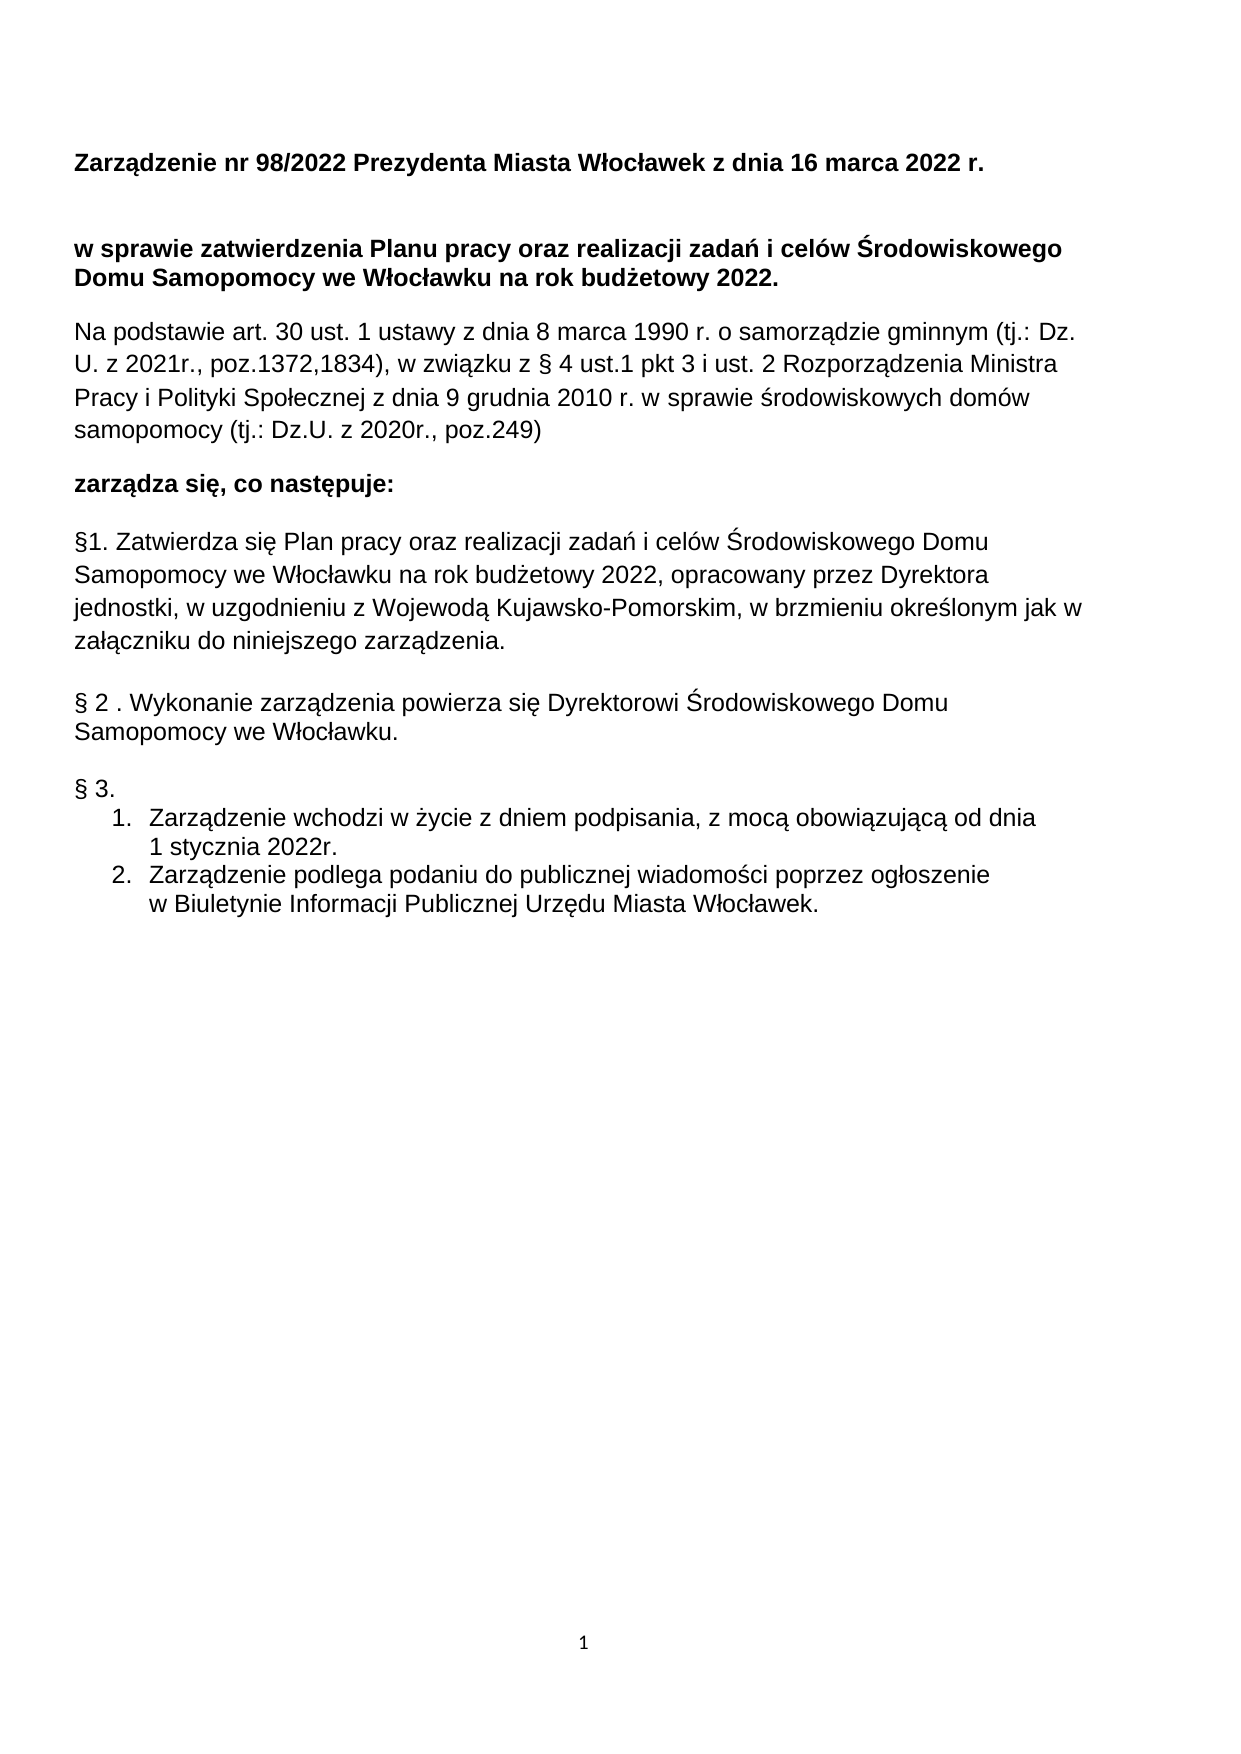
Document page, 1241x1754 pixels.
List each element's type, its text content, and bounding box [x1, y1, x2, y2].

list Zarządzenie wchodzi w życie z dniem podpisania, z mocą obowiązującą od dnia 1 stycznia 2022r. [111, 803, 1092, 860]
text §1. Zatwierdza się Plan pracy oraz realizacji zadań i celów Środowiskowego Domu Samopomocy we Włocławku na rok budżetowy 2022, opracowany przez Dyrektora jednostki, w uzgodnieniu z Wojewodą Kujawsko-Pomorskim, w brzmieniu określonym jak w załączniku do niniejszego zarządzenia. [74, 527, 1092, 655]
subtitle zarządza się, co następuje: [74, 469, 1092, 498]
text § 2 . Wykonanie zarządzenia powierza się Dyrektorowi Środowiskowego Domu Samopomocy we Włocławku. [74, 688, 1092, 745]
text w sprawie zatwierdzenia Planu pracy oraz realizacji zadań i celów Środowiskowego Domu Samopomocy we Włocławku na rok budżetowy 2022. [74, 205, 1092, 291]
text § 3. [74, 774, 1092, 803]
list Zarządzenie podlega podaniu do publicznej wiadomości poprzez ogłoszenie w Biuletynie Informacji Publicznej Urzędu Miasta Włocławek. [111, 860, 1092, 918]
text Na podstawie art. 30 ust. 1 ustawy z dnia 8 marca 1990 r. o samorządzie gminnym (tj.: Dz. U. z 2021r., poz.1372,1834), w związku z § 4 ust.1 pkt 3 i ust. 2 Rozporządzenia Ministra Pracy i Polityki Społecznej z dnia 9 grudnia 2010 r. w sprawie środowiskowych domów samopomocy (tj.: Dz.U. z 2020r., poz.249) [74, 316, 1092, 444]
subtitle Zarządzenie nr 98/2022 Prezydenta Miasta Włocławek z dnia 16 marca 2022 r. [74, 148, 1092, 176]
